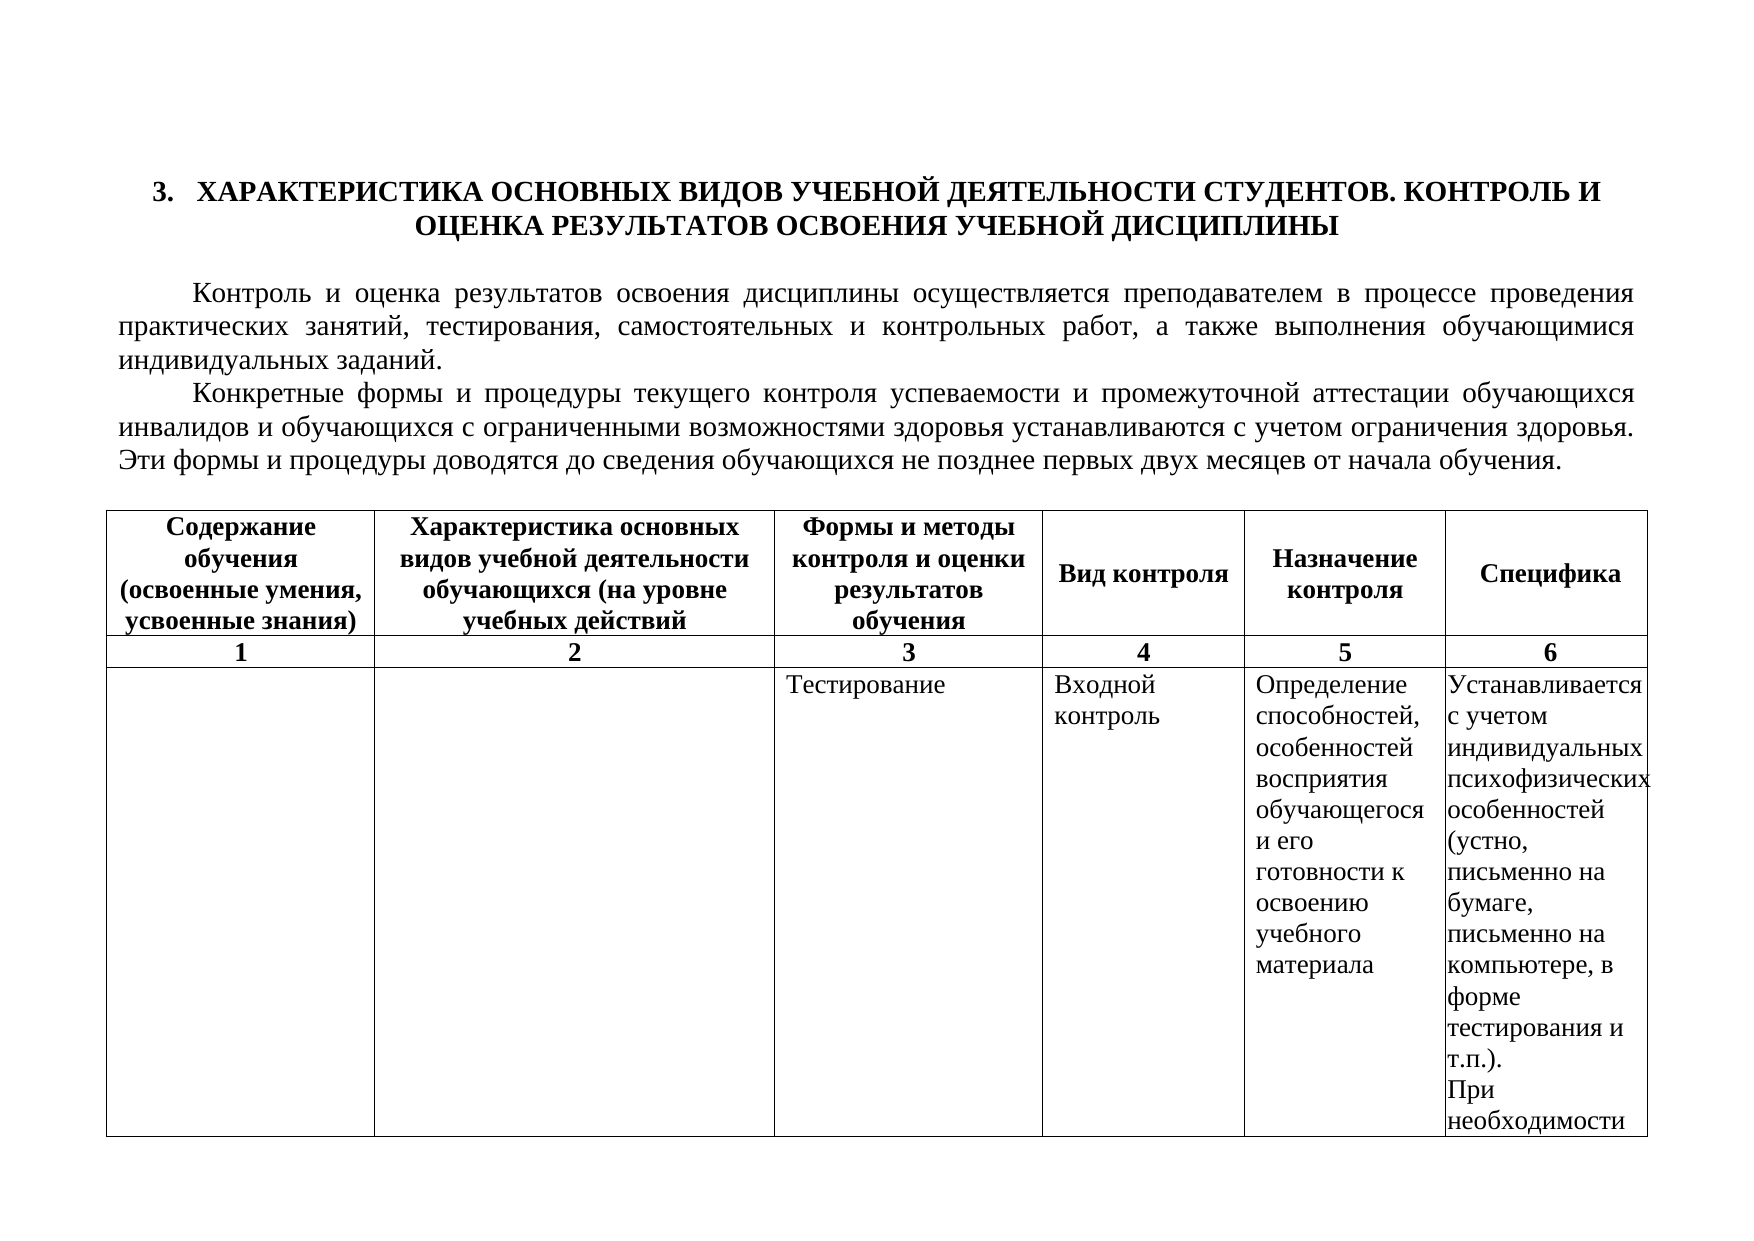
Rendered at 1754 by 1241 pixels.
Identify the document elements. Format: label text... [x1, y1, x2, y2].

table_header Характеристика основных видов учебной деятельности обучающихся (на уровне учебных действий [375, 511, 774, 635]
list Контроль и оценка результатов освоения дисциплины осуществляется преподавателем в процессе проведения практических занятий, тестирования, самостоятельных и контрольных работ, а также выполнения обучающимися индивидуальных заданий. [118, 275, 1636, 375]
table_header Специфика [1446, 511, 1647, 635]
table_header Содержание обучения (освоенные умения, усвоенные знания) [107, 511, 374, 635]
table_header Назначение контроля [1245, 511, 1445, 635]
list ХАРАКТЕРИСТИКА ОСНОВНЫХ ВИДОВ УЧЕБНОЙ ДЕЯТЕЛЬНОСТИ СТУДЕНТОВ. КОНТРОЛЬ И ОЦЕНКА РЕЗУЛЬТАТОВ ОСВОЕНИЯ УЧЕБНОЙ ДИСЦИПЛИНЫ [118, 174, 1636, 241]
table_cell 4 [1043, 636, 1244, 667]
table_cell Тестирование [775, 668, 1042, 1136]
table_cell 3 [775, 636, 1042, 667]
table_cell 6 [1446, 636, 1647, 667]
text Конкретные формы и процедуры текущего контроля успеваемости и промежуточной аттестации обучающихся инвалидов и обучающихся с ограниченными возможностями здоровья устанавливаются с учетом ограничения здоровья. Эти формы и процедуры доводятся до сведения обучающихся не позднее первых двух месяцев от начала обучения. [118, 375, 1636, 476]
table_cell [107, 668, 374, 1136]
table_cell 5 [1245, 636, 1445, 667]
table_cell [375, 668, 774, 1136]
table_header Вид контроля [1043, 511, 1244, 635]
table_cell Определение способностей, особенностей восприятия обучающегося и его готовности к освоению учебного материала [1245, 668, 1445, 1136]
table_cell 1 [107, 636, 374, 667]
table_cell 2 [375, 636, 774, 667]
table_cell Входной контроль [1043, 668, 1244, 1136]
table_header Формы и методы контроля и оценки результатов обучения [775, 511, 1042, 635]
